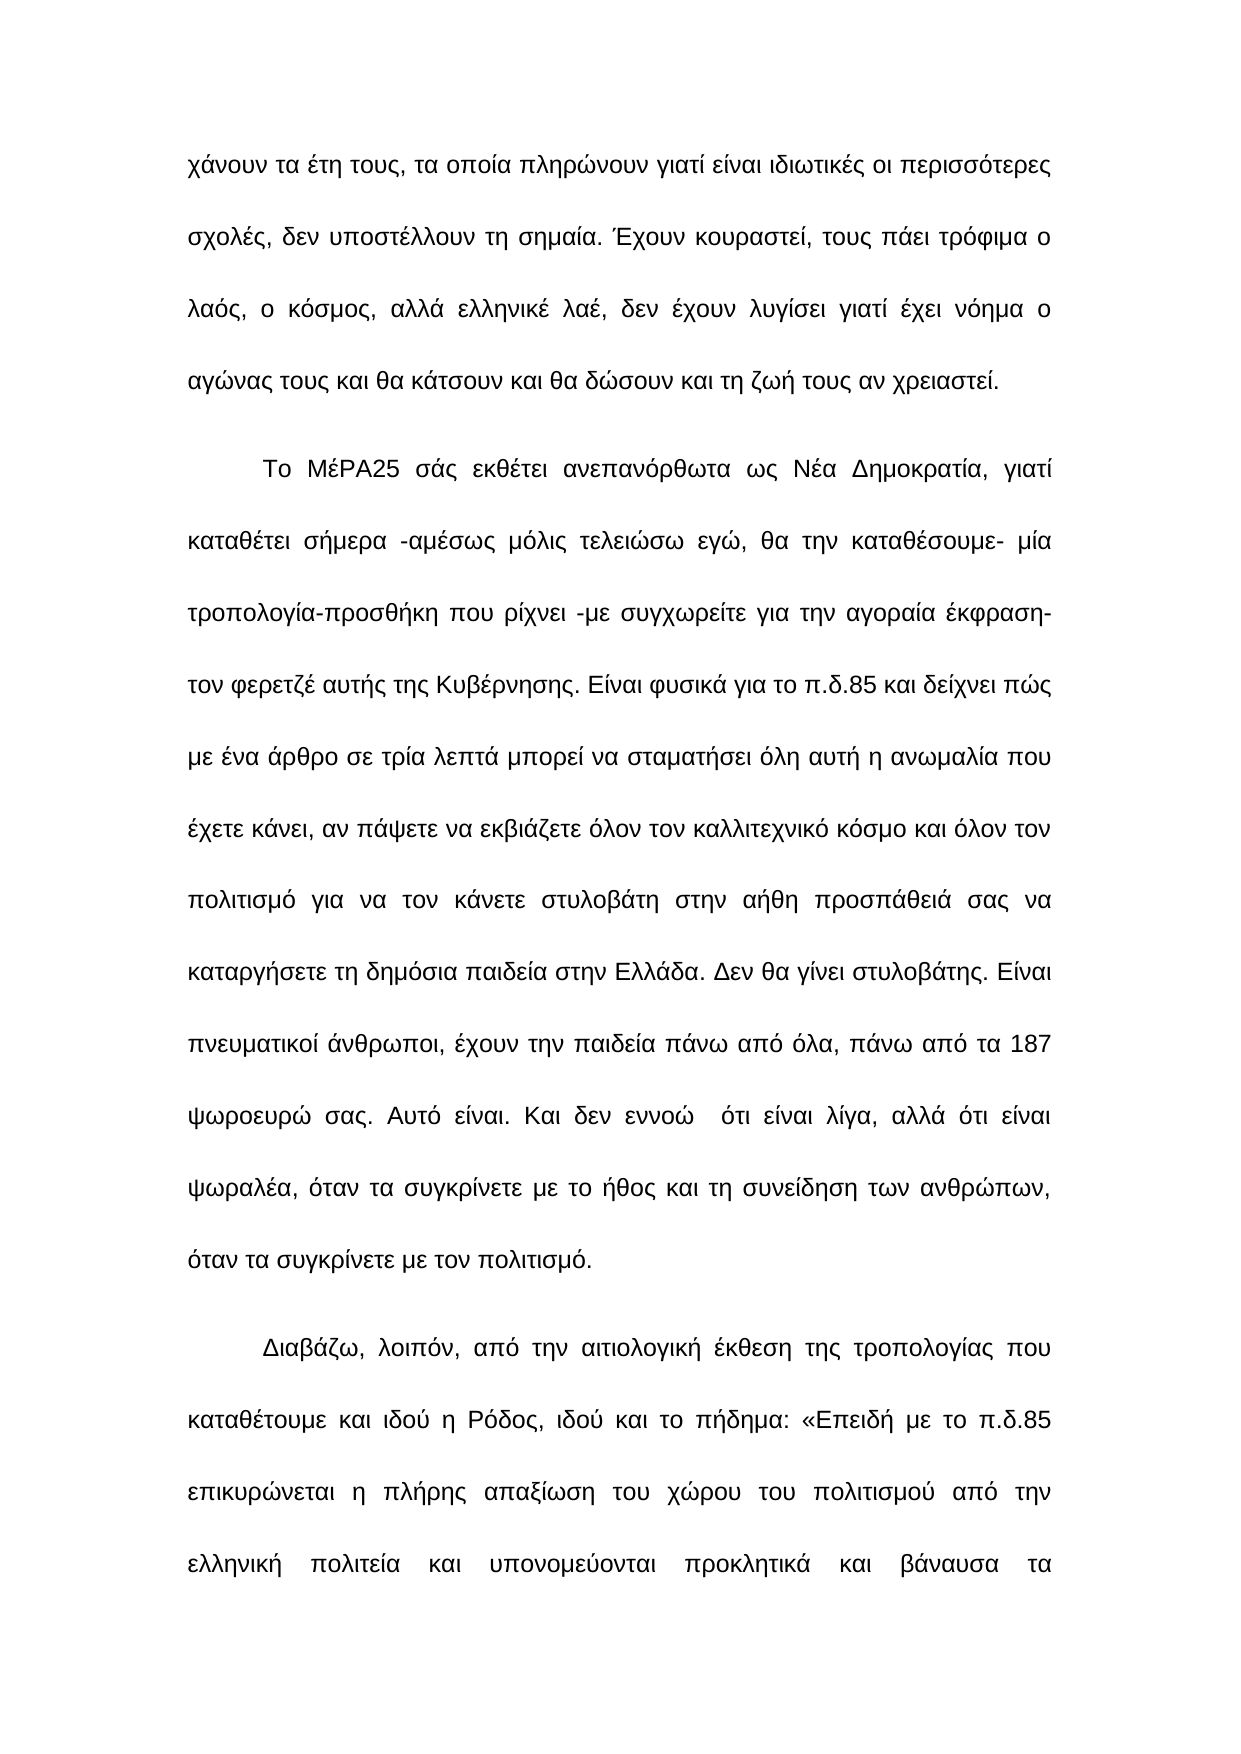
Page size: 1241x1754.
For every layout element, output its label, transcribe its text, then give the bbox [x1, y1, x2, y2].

text Το ΜέΡΑ25 σάς εκθέτει ανεπανόρθωτα ως Νέα Δημοκρατία, γιατί καταθέτει σήμερα -αμέσως μόλις τελειώσω εγώ, θα την καταθέσουμε- μία τροπολογία-προσθήκη που ρίχνει -με συγχωρείτε για την αγοραία έκφραση- τον φερετζέ αυτής της Κυβέρνησης. Είναι φυσικά για το π.δ.85 και δείχνει πώς με ένα άρθρο σε τρία λεπτά μπορεί να σταματήσει όλη αυτή η ανωμαλία που έχετε κάνει, αν πάψετε να εκβιάζετε όλον τον καλλιτεχνικό κόσμο και όλον τον πολιτισμό για να τον κάνετε στυλοβάτη στην αήθη προσπάθειά σας να καταργήσετε τη δημόσια παιδεία στην Ελλάδα. Δεν θα γίνει στυλοβάτης. Είναι πνευματικοί άνθρωποι, έχουν την παιδεία πάνω από όλα, πάνω από τα 187 ψωροευρώ σας. Αυτό είναι. Και δεν εννοώ ότι είναι λίγα, αλλά ότι είναι ψωραλέα, όταν τα συγκρίνετε με το ήθος και τη συνείδηση των ανθρώπων, όταν τα συγκρίνετε με τον πολιτισμό. [187, 454, 1053, 1273]
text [187, 150, 1053, 394]
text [187, 1333, 1053, 1578]
